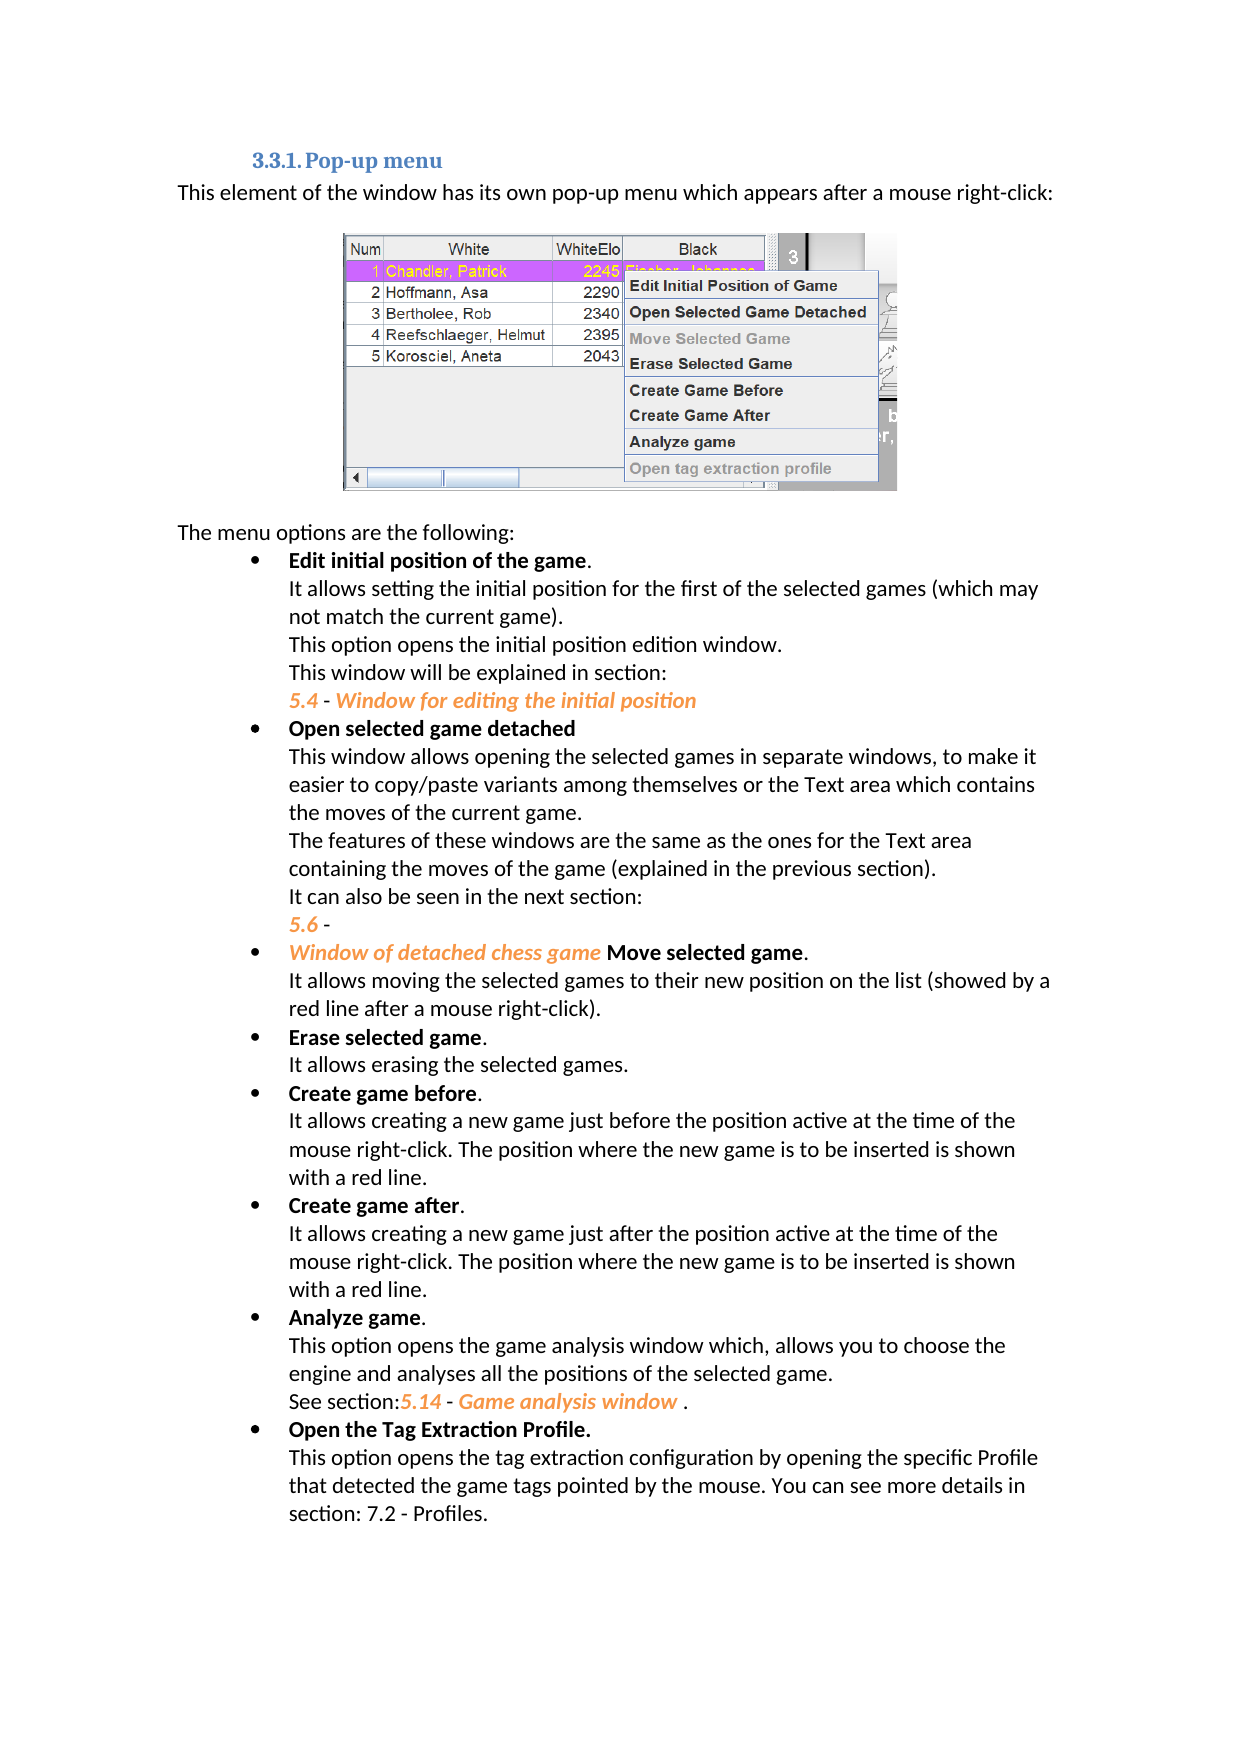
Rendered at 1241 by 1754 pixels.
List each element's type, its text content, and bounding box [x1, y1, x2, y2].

text It allows creating a new game just after the position active at the time of the mouse right-click. The position where the new game is to be inserted is shown with a red line. [288, 1219, 1063, 1303]
list Create game before. [251, 1079, 1063, 1107]
text This option opens the game analysis window which, allows you to choose the engine and analyses all the positions of the selected game. [288, 1331, 1063, 1387]
text This option opens the initial position edition window. [288, 630, 1063, 658]
text It allows erasing the selected games. [288, 1051, 1063, 1079]
text This window will be explained in section: [288, 658, 1063, 686]
text 5.6 - Window of detached chess game [288, 911, 1063, 938]
list Open selected game detached [251, 714, 1063, 742]
list Analyze game. [251, 1303, 1063, 1331]
text It can also be seen in the next section: [288, 882, 1063, 911]
list Edit initial position of the game. [251, 546, 1063, 574]
text It allows creating a new game just before the position active at the time of the mouse right-click. The position where the new game is to be inserted is shown with a red line. [288, 1107, 1063, 1191]
list Erase selected game. [251, 1023, 1063, 1051]
text This element of the window has its own pop-up menu which appears after a mouse right-click: [177, 178, 1063, 206]
text See section:5.14 - Game analysis window . [288, 1387, 1063, 1415]
list Move selected game. [251, 938, 1063, 967]
list Open the Tag Extraction Profile. [251, 1415, 1063, 1443]
list Create game after. [251, 1191, 1063, 1219]
picture [343, 233, 898, 491]
text The features of these windows are the same as the ones for the Text area containing the moves of the game (explained in the previous section). [288, 826, 1063, 882]
text It allows setting the initial position for the first of the selected games (which may not match the current game). [288, 574, 1063, 630]
text It allows moving the selected games to their new position on the list (showed by a red line after a mouse right-click). [288, 967, 1063, 1023]
subtitle Pop-up menu [252, 148, 1063, 174]
text 5.4 - Window for editing the initial position [288, 686, 1063, 714]
text The menu options are the following: [177, 518, 1063, 546]
text This window allows opening the selected games in separate windows, to make it easier to copy/paste variants among themselves or the Text area which contains the moves of the current game. [288, 742, 1063, 826]
text This option opens the tag extraction configuration by opening the specific Profile that detected the game tags pointed by the mouse. You can see more details in section: 7.2 - Profiles. [288, 1443, 1063, 1527]
